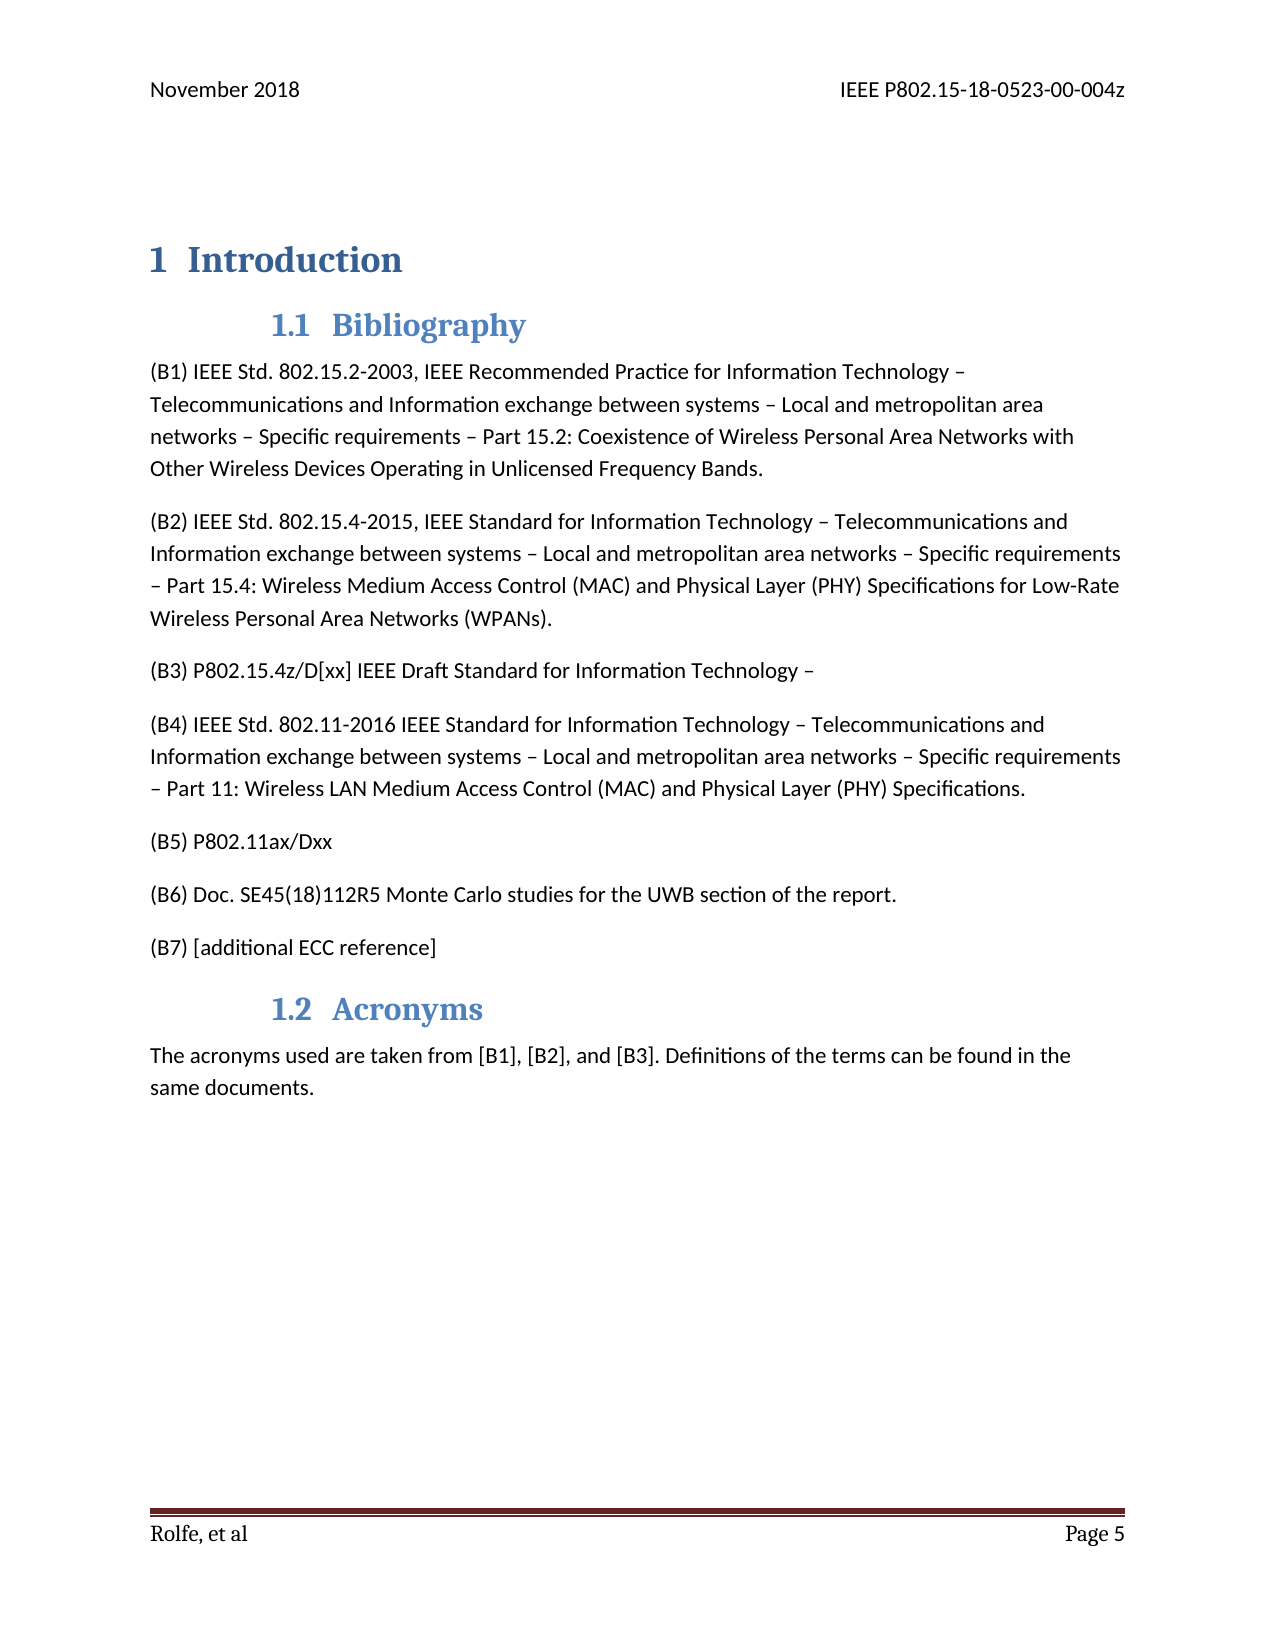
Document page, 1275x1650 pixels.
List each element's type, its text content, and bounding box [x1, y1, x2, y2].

text (B7) [additional ECC reference] [150, 933, 1125, 961]
subtitle Acronyms [272, 990, 1125, 1029]
text (B5) P802.11ax/Dxx [150, 827, 1125, 855]
text (B1) IEEE Std. 802.15.2-2003, IEEE Recommended Practice for Information Technology – Telecommunications and Information exchange between systems – Local and metropolitan area networks – Specific requirements – Part 15.2: Coexistence of Wireless Personal Area Networks with Other Wireless Devices Operating in Unlicensed Frequency Bands. [150, 357, 1125, 482]
text (B4) IEEE Std. 802.11-2016 IEEE Standard for Information Technology – Telecommunications and Information exchange between systems – Local and metropolitan area networks – Specific requirements – Part 11: Wireless LAN Medium Access Control (MAC) and Physical Layer (PHY) Specifications. [150, 710, 1125, 802]
text (B2) IEEE Std. 802.15.4-2015, IEEE Standard for Information Technology – Telecommunications and Information exchange between systems – Local and metropolitan area networks – Specific requirements – Part 15.4: Wireless Medium Access Control (MAC) and Physical Layer (PHY) Specifications for Low-Rate Wireless Personal Area Networks (WPANs). [150, 507, 1125, 632]
text (B3) P802.15.4z/D[xx] IEEE Draft Standard for Information Technology – [150, 657, 1125, 685]
subtitle Bibliography [272, 307, 1125, 345]
text The acronyms used are taken from [B1], [B2], and [B3]. Definitions of the terms can be found in the same documents. [150, 1041, 1125, 1101]
subtitle Introduction [150, 238, 1125, 282]
text (B6) Doc. SE45(18)112R5 Monte Carlo studies for the UWB section of the report. [150, 880, 1125, 908]
